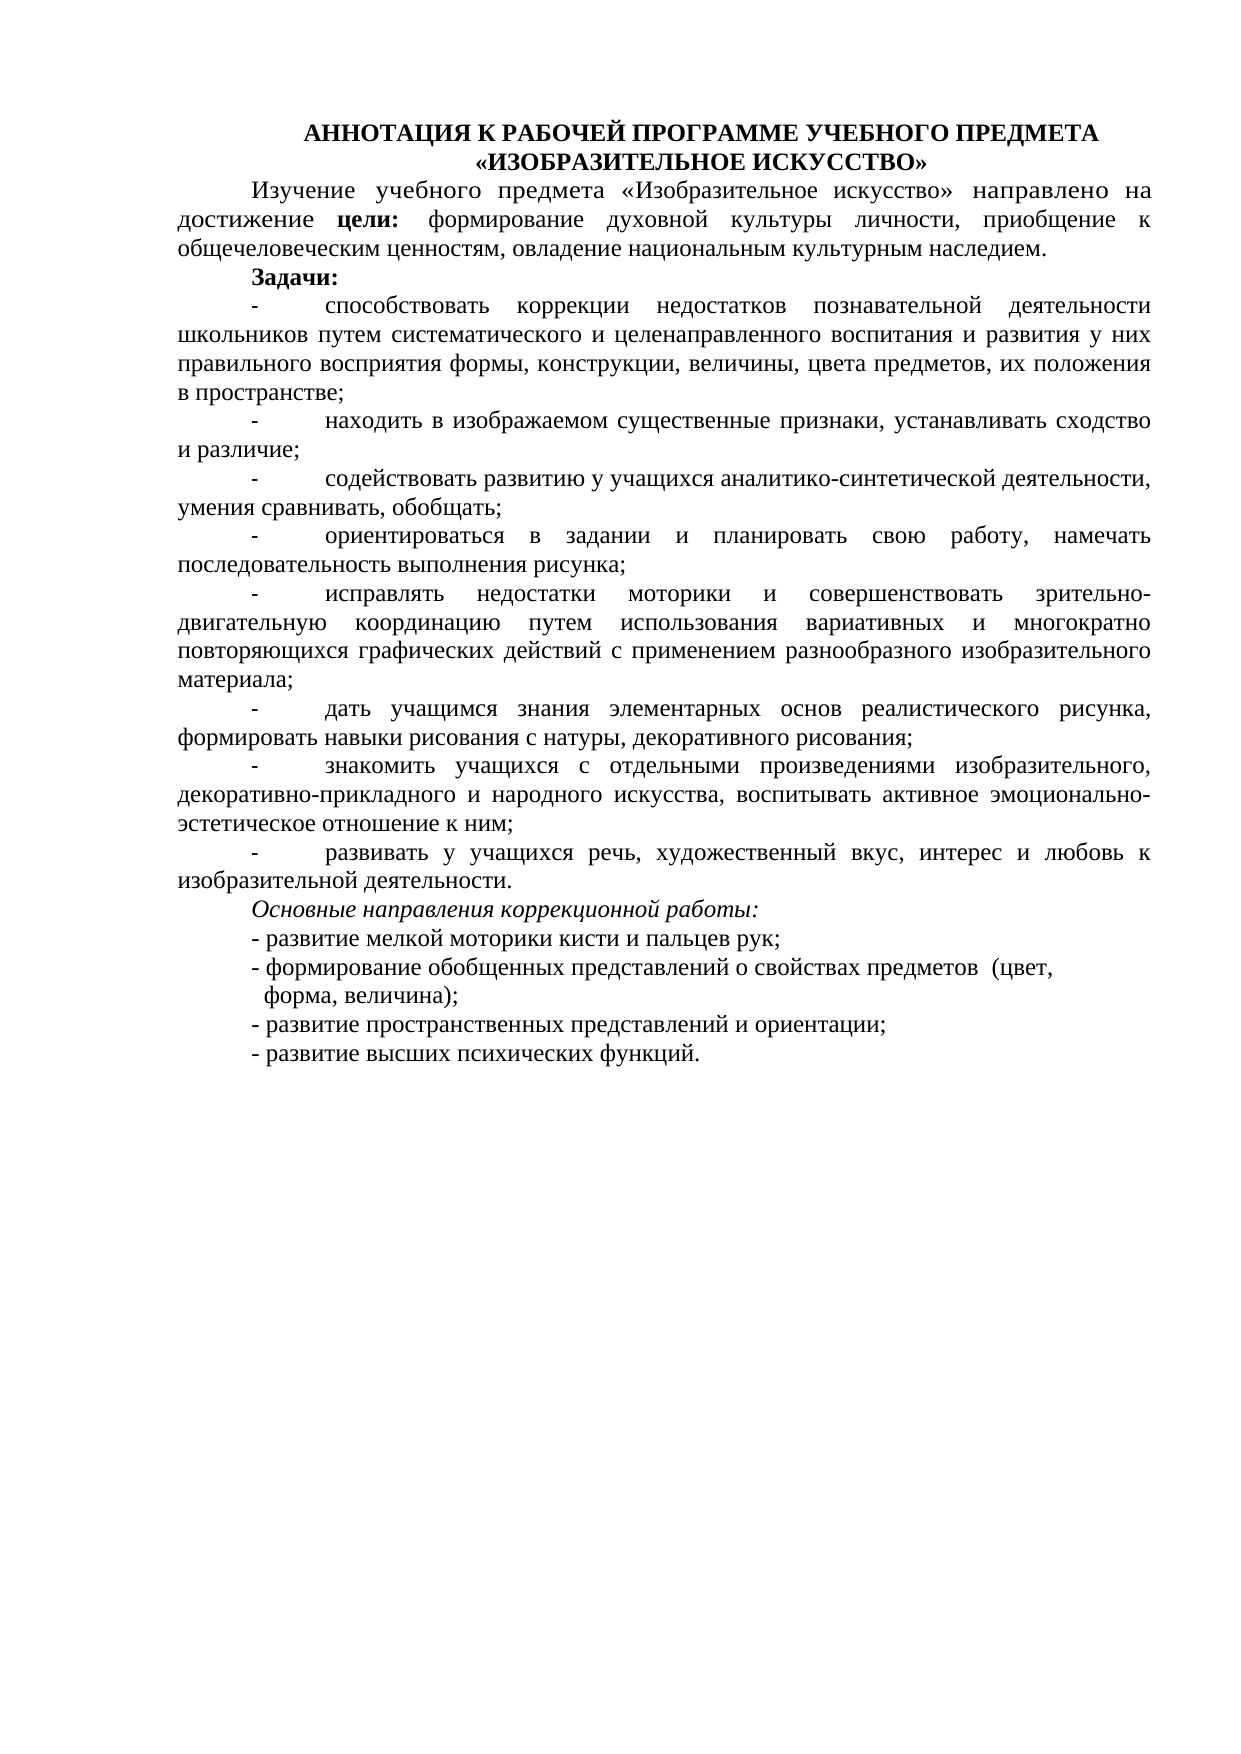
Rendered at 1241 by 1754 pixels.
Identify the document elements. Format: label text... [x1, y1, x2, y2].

text форма, величина); [177, 981, 1152, 1009]
text - развитие высших психических функций. [177, 1038, 1152, 1067]
list развивать у учащихся речь, художественный вкус, интерес и любовь к изобразительной деятельности. [177, 837, 1152, 894]
text Изучение учебного предмета «Изобразительное искусство» направлено на достижение цели: формирование духовной культуры личности, приобщение к общечеловеческим ценностям, овладение национальным культурным наследием. [177, 176, 1152, 262]
text - развитие пространственных представлений и ориентации; [177, 1009, 1152, 1038]
text - формирование обобщенных представлений о свойствах предметов (цвет, [177, 952, 1152, 981]
list находить в изображаемом существенные признаки, устанавливать сходство и различие; [177, 406, 1152, 463]
text Основные направления коррекционной работы: [177, 894, 1152, 923]
text «ИЗОБРАЗИТЕЛЬНОЕ ИСКУССТВО» [177, 147, 1152, 176]
list дать учащимся знания элементарных основ реалистического рисунка, формировать навыки рисования с натуры, декоративного рисования; [177, 693, 1152, 751]
list ориентироваться в задании и планировать свою работу, намечать последовательность выполнения рисунка; [177, 521, 1152, 578]
list содействовать развитию у учащихся аналитико-синтетической деятельности, умения сравнивать, обобщать; [177, 463, 1152, 521]
list способствовать коррекции недостатков познавательной деятельности школьников путем систематического и целенаправленного воспитания и развития у них правильного восприятия формы, конструкции, величины, цвета предметов, их положения в пространстве; [177, 291, 1152, 406]
list исправлять недостатки моторики и совершенствовать зрительно-двигательную координацию путем использования вариативных и многократно повторяющихся графических действий с применением разнообразного изобразительного материала; [177, 578, 1152, 693]
text Задачи: [177, 262, 1152, 291]
text - развитие мелкой моторики кисти и пальцев рук; [177, 923, 1152, 952]
text АННОТАЦИЯ К РАБОЧЕЙ ПРОГРАММЕ УЧЕБНОГО ПРЕДМЕТА [177, 118, 1152, 147]
list знакомить учащихся с отдельными произведениями изобразительного, декоративно-прикладного и народного искусства, воспитывать активное эмоционально-эстетическое отношение к ним; [177, 751, 1152, 837]
